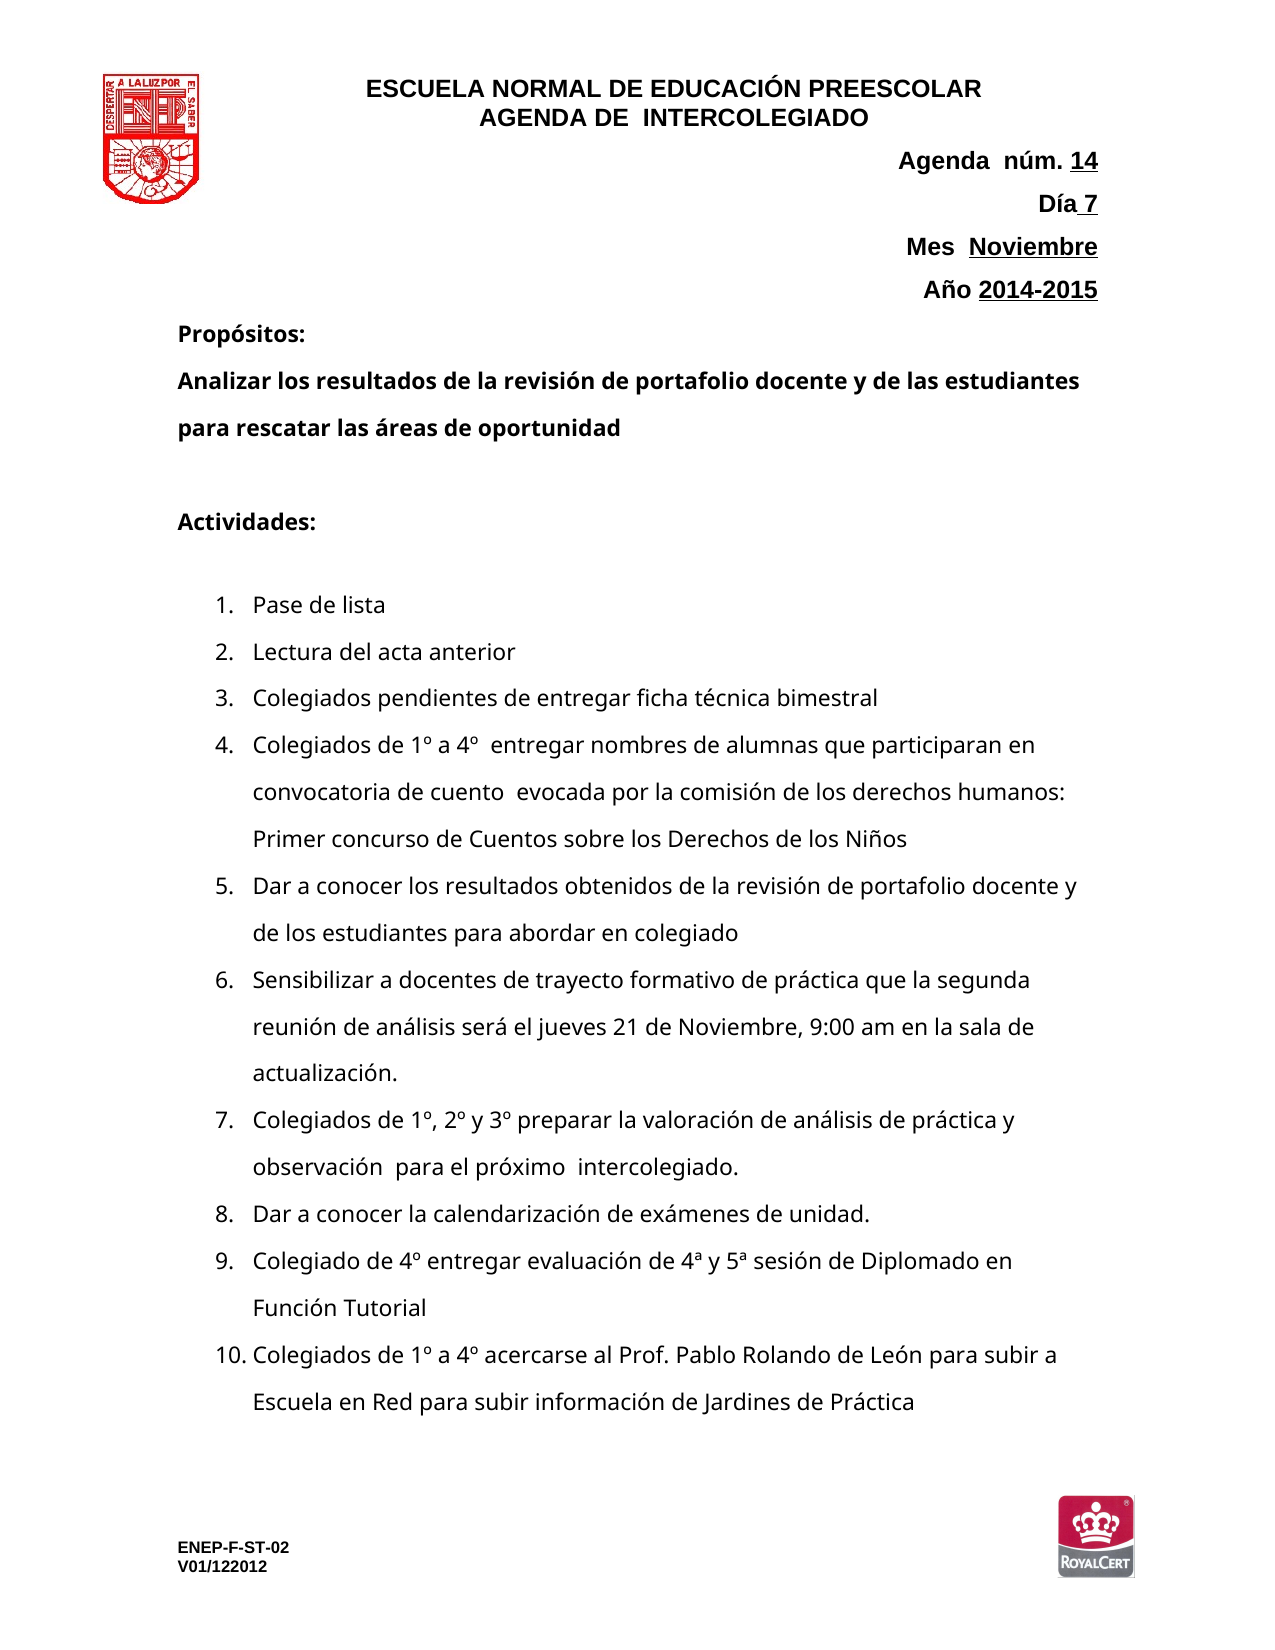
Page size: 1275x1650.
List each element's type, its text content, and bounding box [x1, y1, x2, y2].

list Colegiados de 1º a 4º acercarse al Prof. Pablo Rolando de León para subir a Escuela en Red para subir información de Jardines de Práctica [215, 1338, 1098, 1417]
list Colegiados de 1º a 4º entregar nombres de alumnas que participaran en convocatoria de cuento evocada por la comisión de los derechos humanos: Primer concurso de Cuentos sobre los Derechos de los Niños [215, 729, 1098, 854]
list Colegiados pendientes de entregar ficha técnica bimestral [215, 682, 1098, 713]
text AGENDA DE INTERCOLEGIADO [232, 103, 1098, 131]
list Colegiados de 1º, 2º y 3º preparar la valoración de análisis de práctica y observación para el próximo intercolegiado. [215, 1104, 1098, 1182]
list Sensibilizar a docentes de trayecto formativo de práctica que la segunda reunión de análisis será el jueves 21 de Noviembre, 9:00 am en la sala de actualización. [215, 963, 1098, 1088]
text Mes Noviembre [177, 232, 1098, 261]
list Dar a conocer la calendarización de exámenes de unidad. [215, 1198, 1098, 1229]
picture [1057, 1495, 1135, 1578]
text Analizar los resultados de la revisión de portafolio docente y de las estudiantes para rescatar las áreas de oportunidad [177, 365, 1098, 443]
text Agenda núm. 14 [232, 146, 1098, 174]
text Año 2014-2015 [177, 275, 1098, 304]
list Dar a conocer los resultados obtenidos de la revisión de portafolio docente y de los estudiantes para abordar en colegiado [215, 870, 1098, 948]
text Actividades: [177, 506, 1098, 537]
list Colegiado de 4º entregar evaluación de 4ª y 5ª sesión de Diplomado en Función Tutorial [215, 1245, 1098, 1323]
text Propósitos: [177, 318, 1098, 349]
text Día 7 [177, 189, 1098, 218]
text ESCUELA NORMAL DE EDUCACIÓN PREESCOLAR [232, 74, 1098, 103]
list Pase de lista [215, 588, 1098, 620]
list Lectura del acta anterior [215, 635, 1098, 667]
